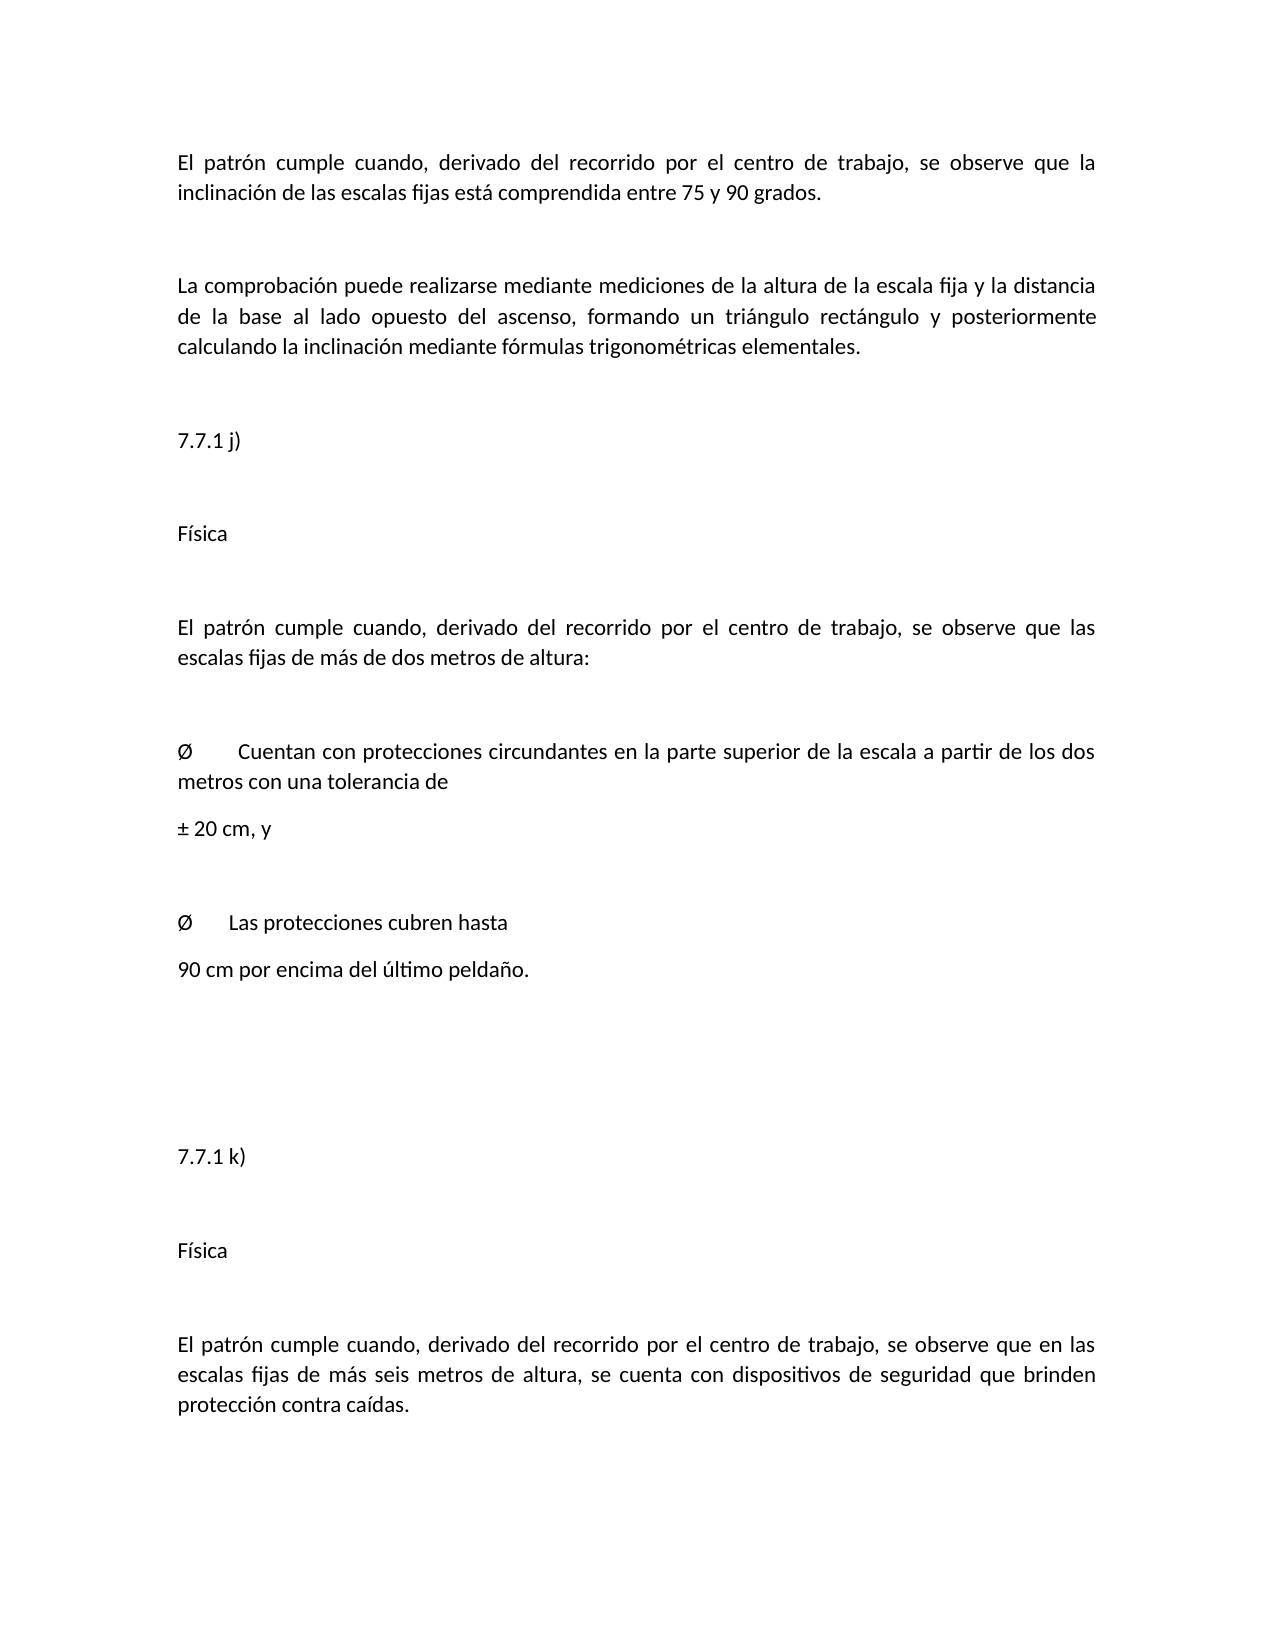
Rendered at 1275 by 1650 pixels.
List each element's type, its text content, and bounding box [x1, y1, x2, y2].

text ± 20 cm, y [177, 814, 1098, 842]
text Ø Cuentan con protecciones circundantes en la parte superior de la escala a partir de los dos metros con una tolerancia de [177, 737, 1098, 795]
text 7.7.1 j) [177, 426, 1098, 454]
text El patrón cumple cuando, derivado del recorrido por el centro de trabajo, se observe que las escalas fijas de más de dos metros de altura: [177, 613, 1098, 671]
text El patrón cumple cuando, derivado del recorrido por el centro de trabajo, se observe que la inclinación de las escalas fijas está comprendida entre 75 y 90 grados. [177, 148, 1098, 206]
text El patrón cumple cuando, derivado del recorrido por el centro de trabajo, se observe que en las escalas fijas de más seis metros de altura, se cuenta con dispositivos de seguridad que brinden protección contra caídas. [177, 1330, 1098, 1418]
text La comprobación puede realizarse mediante mediciones de la altura de la escala fija y la distancia de la base al lado opuesto del ascenso, formando un triángulo rectángulo y posteriormente calculando la inclinación mediante fórmulas trigonométricas elementales. [177, 272, 1098, 360]
text Ø Las protecciones cubren hasta [177, 908, 1098, 936]
text 90 cm por encima del último peldaño. [177, 955, 1098, 983]
text Física [177, 1236, 1098, 1264]
text 7.7.1 k) [177, 1142, 1098, 1170]
text Física [177, 519, 1098, 547]
